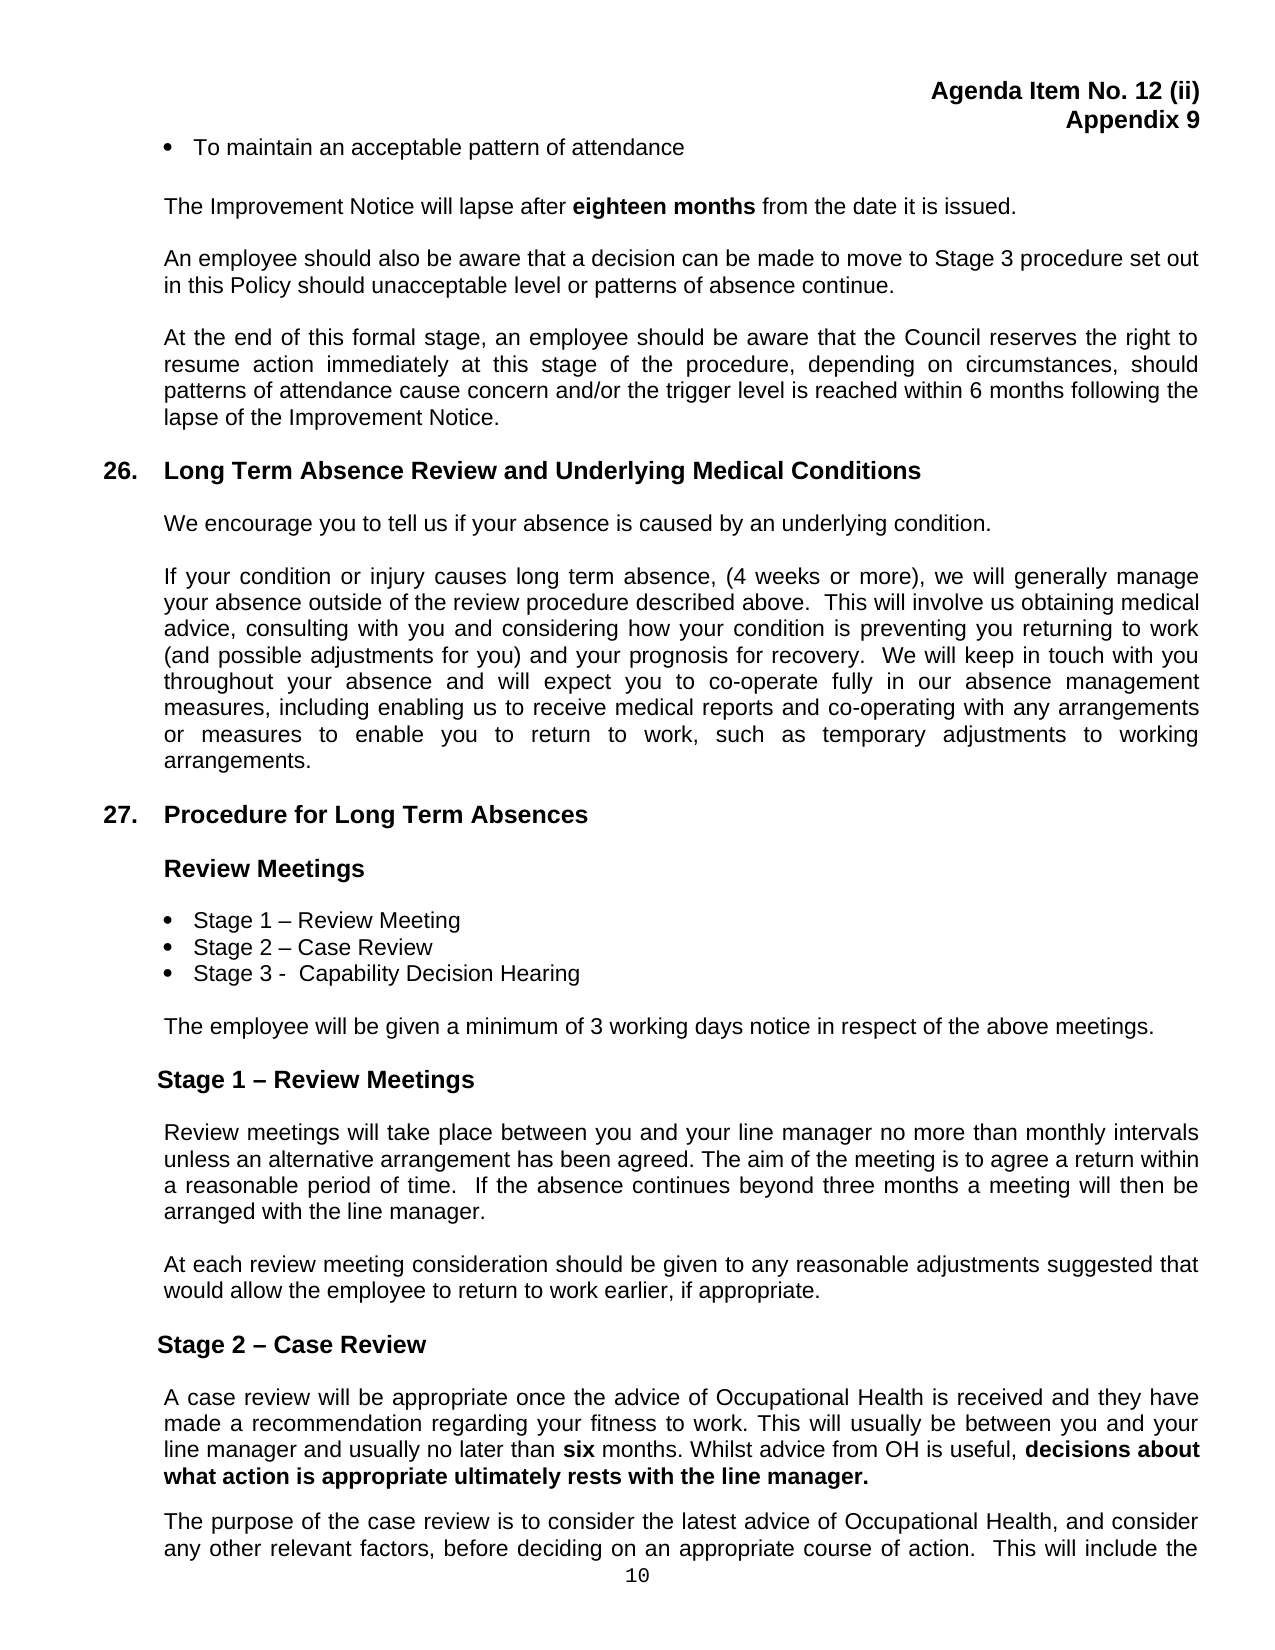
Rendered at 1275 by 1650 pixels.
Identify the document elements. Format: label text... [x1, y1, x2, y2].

text Review Meetings [133, 853, 1200, 882]
list To maintain an acceptable pattern of attendance [164, 134, 1200, 160]
list Stage 3 - Capability Decision Hearing [164, 960, 1200, 986]
list Stage 2 – Case Review [164, 934, 1200, 960]
subtitle Long Term Absence Review and Underlying Medical Conditions [103, 456, 1237, 485]
list Stage 1 – Review Meeting [164, 907, 1200, 934]
subtitle Stage 1 – Review Meetings [157, 1065, 1237, 1094]
text At the end of this formal stage, an employee should be aware that the Council reserves the right to resume action immediately at this stage of the procedure, depending on circumstances, should patterns of attendance cause concern and/or the trigger level is reached within 6 months following the lapse of the Improvement Notice. [164, 324, 1200, 430]
text Review meetings will take place between you and your line manager no more than monthly intervals unless an alternative arrangement has been agreed. The aim of the meeting is to agree a return within a reasonable period of time. If the absence continues beyond three months a meeting will then be arranged with the line manager. [164, 1119, 1200, 1224]
text The employee will be given a minimum of 3 working days notice in respect of the above meetings. [164, 1013, 1200, 1039]
text The Improvement Notice will lapse after eighteen months from the date it is issued. [164, 193, 1200, 219]
text An employee should also be aware that a decision can be made to move to Stage 3 procedure set out in this Policy should unacceptable level or patterns of absence continue. [164, 245, 1200, 298]
subtitle Procedure for Long Term Absences [103, 800, 1237, 828]
text If your condition or injury causes long term absence, (4 weeks or more), we will generally manage your absence outside of the review procedure described above. This will involve us obtaining medical advice, consulting with you and considering how your condition is preventing you returning to work (and possible adjustments for you) and your prognosis for recovery. We will keep in touch with you throughout your absence and will expect you to co-operate fully in our absence management measures, including enabling us to receive medical reports and co-operating with any arrangements or measures to enable you to return to work, such as temporary adjustments to working arrangements. [164, 563, 1200, 773]
text At each review meeting consideration should be given to any reasonable adjustments suggested that would allow the employee to return to work earlier, if appropriate. [164, 1251, 1200, 1304]
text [164, 1508, 1200, 1561]
text We encourage you to tell us if your absence is caused by an underlying condition. [164, 510, 1200, 536]
subtitle Stage 2 – Case Review [157, 1330, 1237, 1359]
text A case review will be appropriate once the advice of Occupational Health is received and they have made a recommendation regarding your fitness to work. This will usually be between you and your line manager and usually no later than six months. Whilst advice from OH is useful, decisions about what action is appropriate ultimately rests with the line manager. [164, 1384, 1200, 1489]
